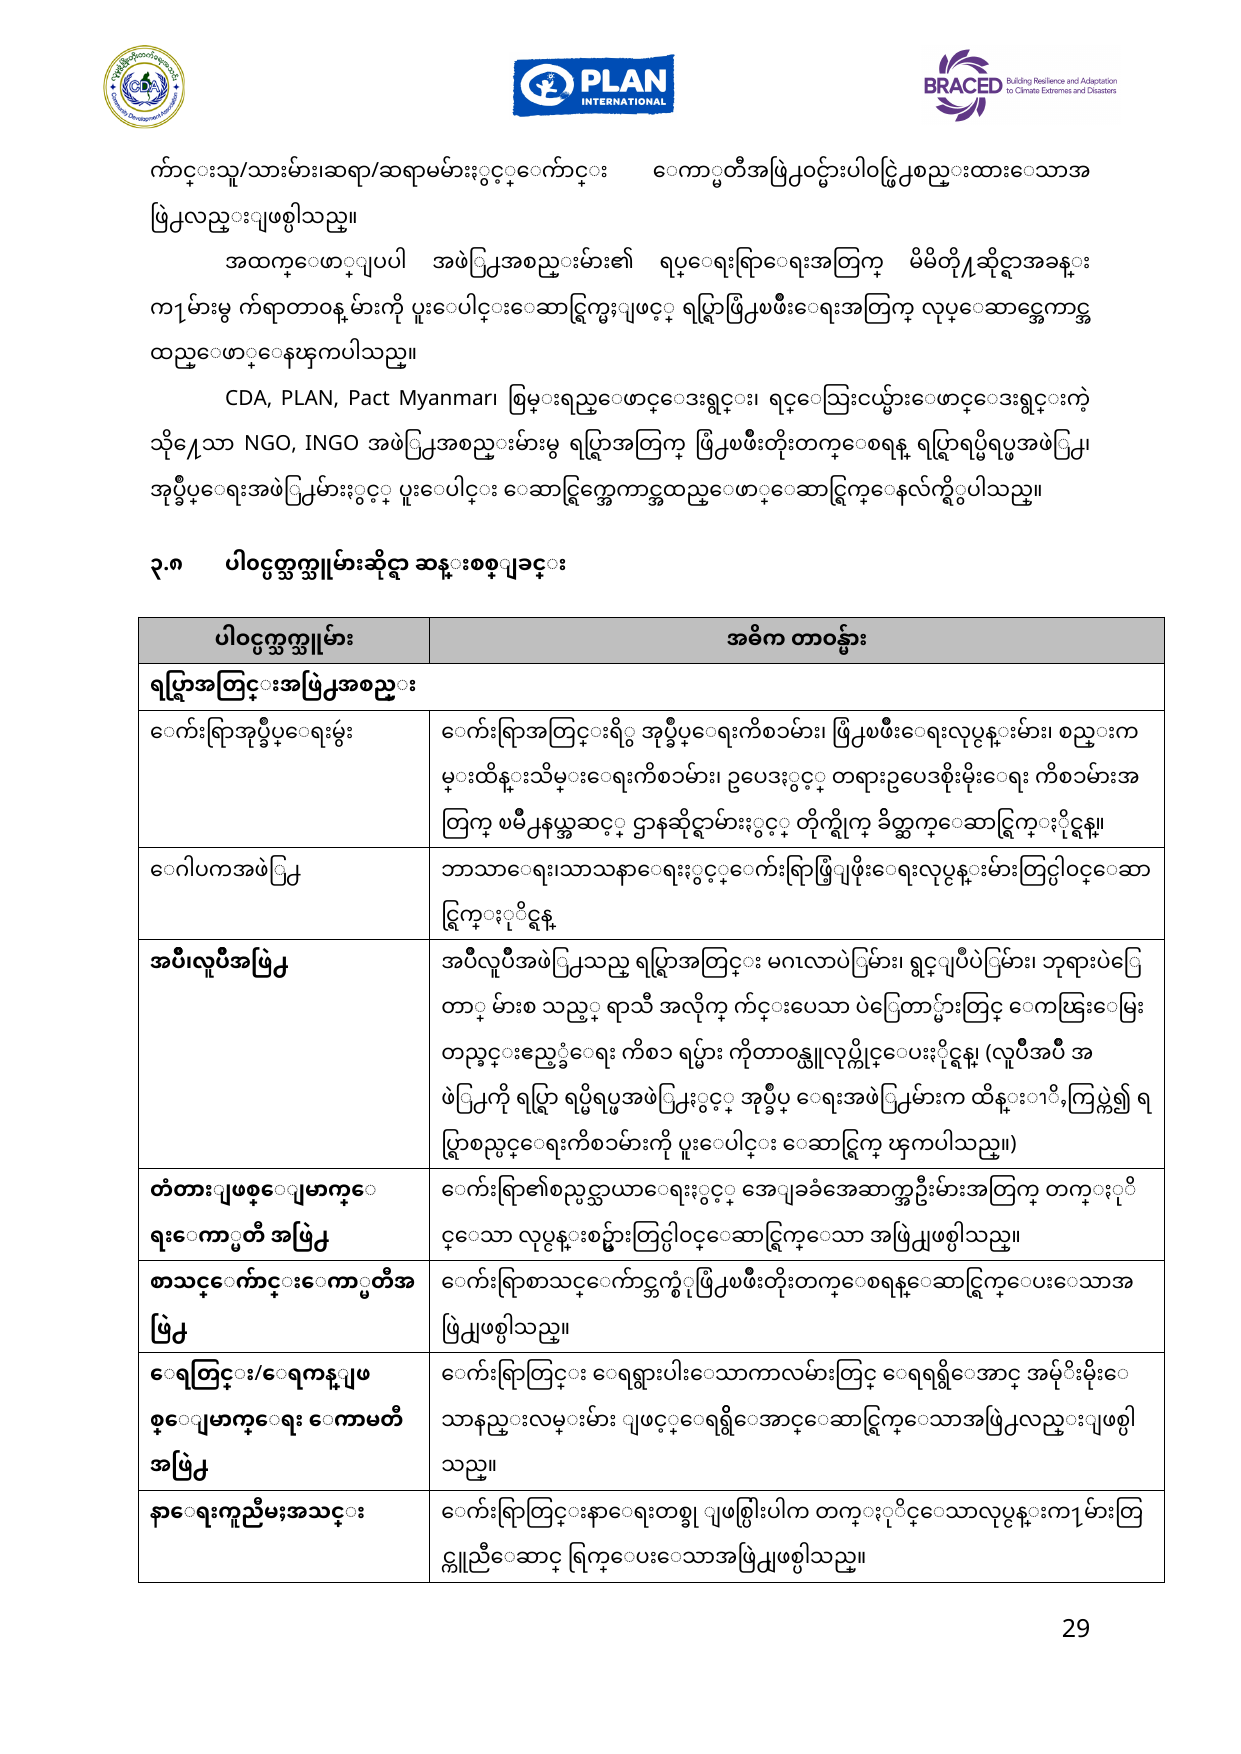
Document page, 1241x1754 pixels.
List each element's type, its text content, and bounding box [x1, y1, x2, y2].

table_cell ေဂါပကအဖဲြ႕ [139, 848, 429, 939]
table_cell ရပ္ရြာအတြင္းအဖြဲ႕အစည္း [139, 664, 1164, 710]
table_cell ေက်းရြာအုပ္ခ်ဳပ္ေရးမွဴး [139, 711, 429, 847]
table_cell နာေရးကူညီမႈအသင္း [139, 1491, 429, 1582]
table_cell ေက်းရြာတြင္း ေရရွားပါးေသာကာလမ်ားတြင္ ေရရရွိေအာင္ အမ်ုိးမ်ိုးေသာနည္းလမ္းမ်ား ျဖင့္ေရရွိိေအာင္ေဆာင္ရြက္ေသာအဖြဲ႕လည္းျဖစ္ပါသည္။ [430, 1353, 1164, 1490]
table_cell ေက်းရြာတြင္းနာေရးတစ္ခု ျဖစ္ပြါးပါက တက္ႏုိင္ေသာလုပ္ငန္းက႑မ်ားတြင္ကူညီေဆာင္ ရြက္ေပးေသာအဖြဲ႕ျဖစ္ပါသည္။ [430, 1491, 1164, 1582]
table_header ပါဝင္ပက္သက္သူမ်ား [139, 618, 429, 663]
table_cell စာသင္ေက်ာင္းေကာ္မတီအဖြဲ႕ [139, 1261, 429, 1352]
table_cell ေက်းရြာစာသင္ေက်ာင္ဘက္စံုဖြံ႕ၿဖိဳးတိုးတက္ေစရန္ေဆာင္ရြက္ေပးေသာအဖြဲ႕ျဖစ္ပါသည္။ [430, 1261, 1164, 1352]
table_header အဓိက တာဝန္မ်ား [430, 618, 1164, 663]
table_cell တံတားျဖစ္ေျမာက္ေရးေကာ္မတီ အဖြဲ႕ [139, 1169, 429, 1260]
text CDA, PLAN, Pact Myanmar၊ စြမ္းရည္ေဖာင္ေဒးရွင္း၊ ရင္ေသြးငယ္မ်ားေဖာင္ေဒးရွင္းကဲ့သို႔ေသာ NGO, INGO အဖဲြ႕အစည္းမ်ားမွ ရပ္ရြာအတြက္ ဖြံ႕ၿဖိဳးတိုးတက္ေစရန္ ရပ္ရြာရပ္မိရပ္ဖအဖဲြ႕၊ အုပ္ခ်ဳပ္ေရးအဖဲြ႕မ်ားႏွင့္ ပူးေပါင္း ေဆာင္ရြက္အေကာင္အထည္ေဖာ္ေဆာင္ရြက္ေနလ်က္ရိွပါသည္။ [150, 378, 1090, 514]
table_cell အပ်ိဳလူပ်ိဳအဖဲြ႕သည္ ရပ္ရြာအတြင္း မဂၤလာပဲြမ်ား၊ ရွင္ျပဳပဲြမ်ား၊ ဘုရားပဲြေတာ္ မ်ားစ သည့္ ရာသီ အလိုက္ က်င္းပေသာ ပဲြေတာ္မ်ားတြင္ ေကၽြးေမြးတည္ခင္းဧည့္ခံေရး ကိစၥ ရပ္မ်ား ကိုတာ၀န္ယူလုပ္ကိုင္ေပးႏိုင္ရန္၊ (လူပ်ိဳအပ်ိဳ အဖဲြ႕ကို ရပ္ရြာ ရပ္မိရပ္ဖအဖဲြ႕ႏွင့္ အုပ္ခ်ဳပ္ ေရးအဖဲြ႕မ်ားက ထိန္းၫိႇကြပ္ကဲ၍ ရပ္ရြာစည္ပင္ေရးကိစၥမ်ားကို ပူးေပါင္း ေဆာင္ရြက္ ၾကပါသည္။) [430, 940, 1164, 1168]
table_cell ေရတြင္း/ေရကန္ျဖစ္ေျမာက္ေရး ေကာမတီအဖြဲ႕ [139, 1353, 429, 1490]
table_cell ေက်းရြာ၏စည္ပင္သာယာေရးႏွင့္ အေျခခံအေဆာက္အဦးမ်ားအတြက္ တက္ႏုိင္ေသာ လုပ္ငန္းစဥ္မ်ားတြင္ပါ၀င္ေဆာင္ရြက္ေသာ အဖြဲ႕ျဖစ္ပါသည္။ [430, 1169, 1164, 1260]
table_cell ေက်းရြာအတြင္းရိွ အုပ္ခ်ဳပ္ေရးကိစၥမ်ား၊ ဖြံ႕ၿဖိဳးေရးလုပ္ငန္းမ်ား၊ စည္းကမ္းထိန္းသိမ္းေရးကိစၥမ်ား၊ ဥပေဒႏွင့္ တရားဥပေဒစိုးမိုးေရး ကိစၥမ်ားအတြက္ ၿမိဳ႕နယ္အဆင့္ ဌာနဆိုင္ရာမ်ားႏွင့္ တိုက္ရိုက္ ခ်ိတ္ဆက္ေဆာင္ရြက္ႏိုင္ရန္။ [430, 711, 1164, 847]
table_cell ဘာသာေရး၊သာသနာေရးႏွင့္ေက်းရြာဖြံ့ျဖိုးေရးလုပ္ငန္းမ်ားတြင္ပါ၀င္ေဆာင္ရြက္ႏုိင္ရန္ [430, 848, 1164, 939]
picture [920, 45, 1122, 125]
table_cell အပ်ိဳ၊လူပ်ိဳအဖြဲ႕ [139, 940, 429, 1168]
text အထက္ေဖာ္ျပပါ အဖဲြ႕အစည္းမ်ား၏ ရပ္ေရးရြာေရးအတြက္ မိမိတို႔ဆိုင္ရာအခန္းက႑မ်ားမွ က်ရာတာ၀န္ မ်ားကို ပူးေပါင္းေဆာင္ရြက္မႈျဖင့္ ရပ္ရြာဖြံ႕ၿဖိဳးေရးအတြက္ လုပ္ေဆာင္အေကာင္အထည္ေဖာ္ေနၾကပါသည္။ [150, 241, 1090, 378]
picture [103, 45, 185, 129]
text ၃.၈ ပါ၀င္ပတ္သက္သူမ်ားဆိုင္ရာ ဆန္းစစ္ျခင္း [150, 543, 1090, 588]
picture [509, 52, 678, 120]
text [150, 150, 1090, 241]
